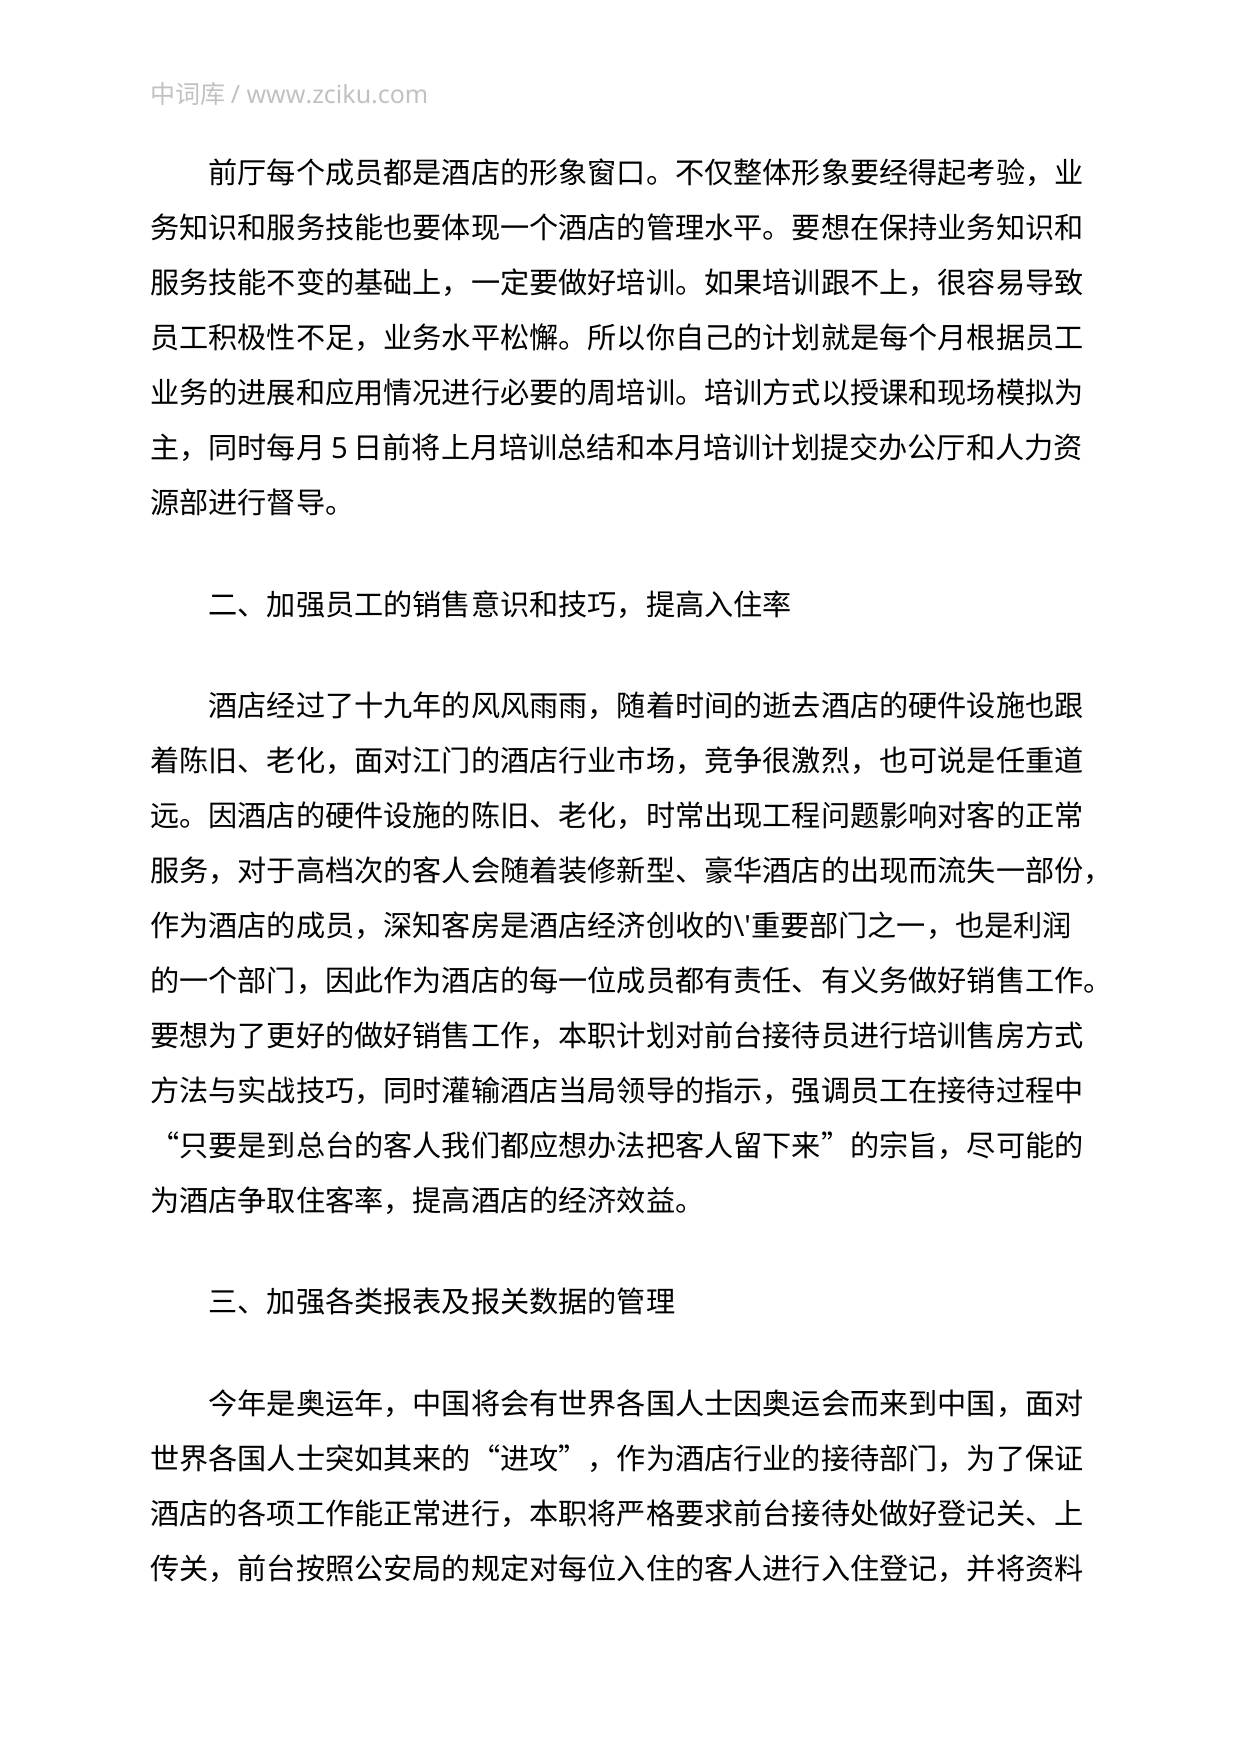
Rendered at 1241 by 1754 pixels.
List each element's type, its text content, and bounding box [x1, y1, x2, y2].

text 前厅每个成员都是酒店的形象窗口。不仅整体形象要经得起考验，业务知识和服务技能也要体现一个酒店的管理水平。要想在保持业务知识和服务技能不变的基础上，一定要做好培训。如果培训跟不上，很容易导致员工积极性不足，业务水平松懈。所以你自己的计划就是每个月根据员工业务的进展和应用情况进行必要的周培训。培训方式以授课和现场模拟为主，同时每月5日前将上月培训总结和本月培训计划提交办公厅和人力资源部进行督导。 [150, 150, 1090, 522]
text 酒店经过了十九年的风风雨雨，随着时间的逝去酒店的硬件设施也跟着陈旧、老化，面对江门的酒店行业市场，竞争很激烈，也可说是任重道远。因酒店的硬件设施的陈旧、老化，时常出现工程问题影响对客的正常服务，对于高档次的客人会随着装修新型、豪华酒店的出现而流失一部份，作为酒店的成员，深知客房是酒店经济创收的\'重要部门之一，也是利润的一个部门，因此作为酒店的每一位成员都有责任、有义务做好销售工作。要想为了更好的做好销售工作，本职计划对前台接待员进行培训售房方式方法与实战技巧，同时灌输酒店当局领导的指示，强调员工在接待过程中“只要是到总台的客人我们都应想办法把客人留下来”的宗旨，尽可能的为酒店争取住客率，提高酒店的经济效益。 [150, 683, 1090, 1219]
text 三、加强各类报表及报关数据的管理 [150, 1279, 1090, 1321]
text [150, 1381, 1090, 1588]
text 二、加强员工的销售意识和技巧，提高入住率 [150, 581, 1090, 623]
